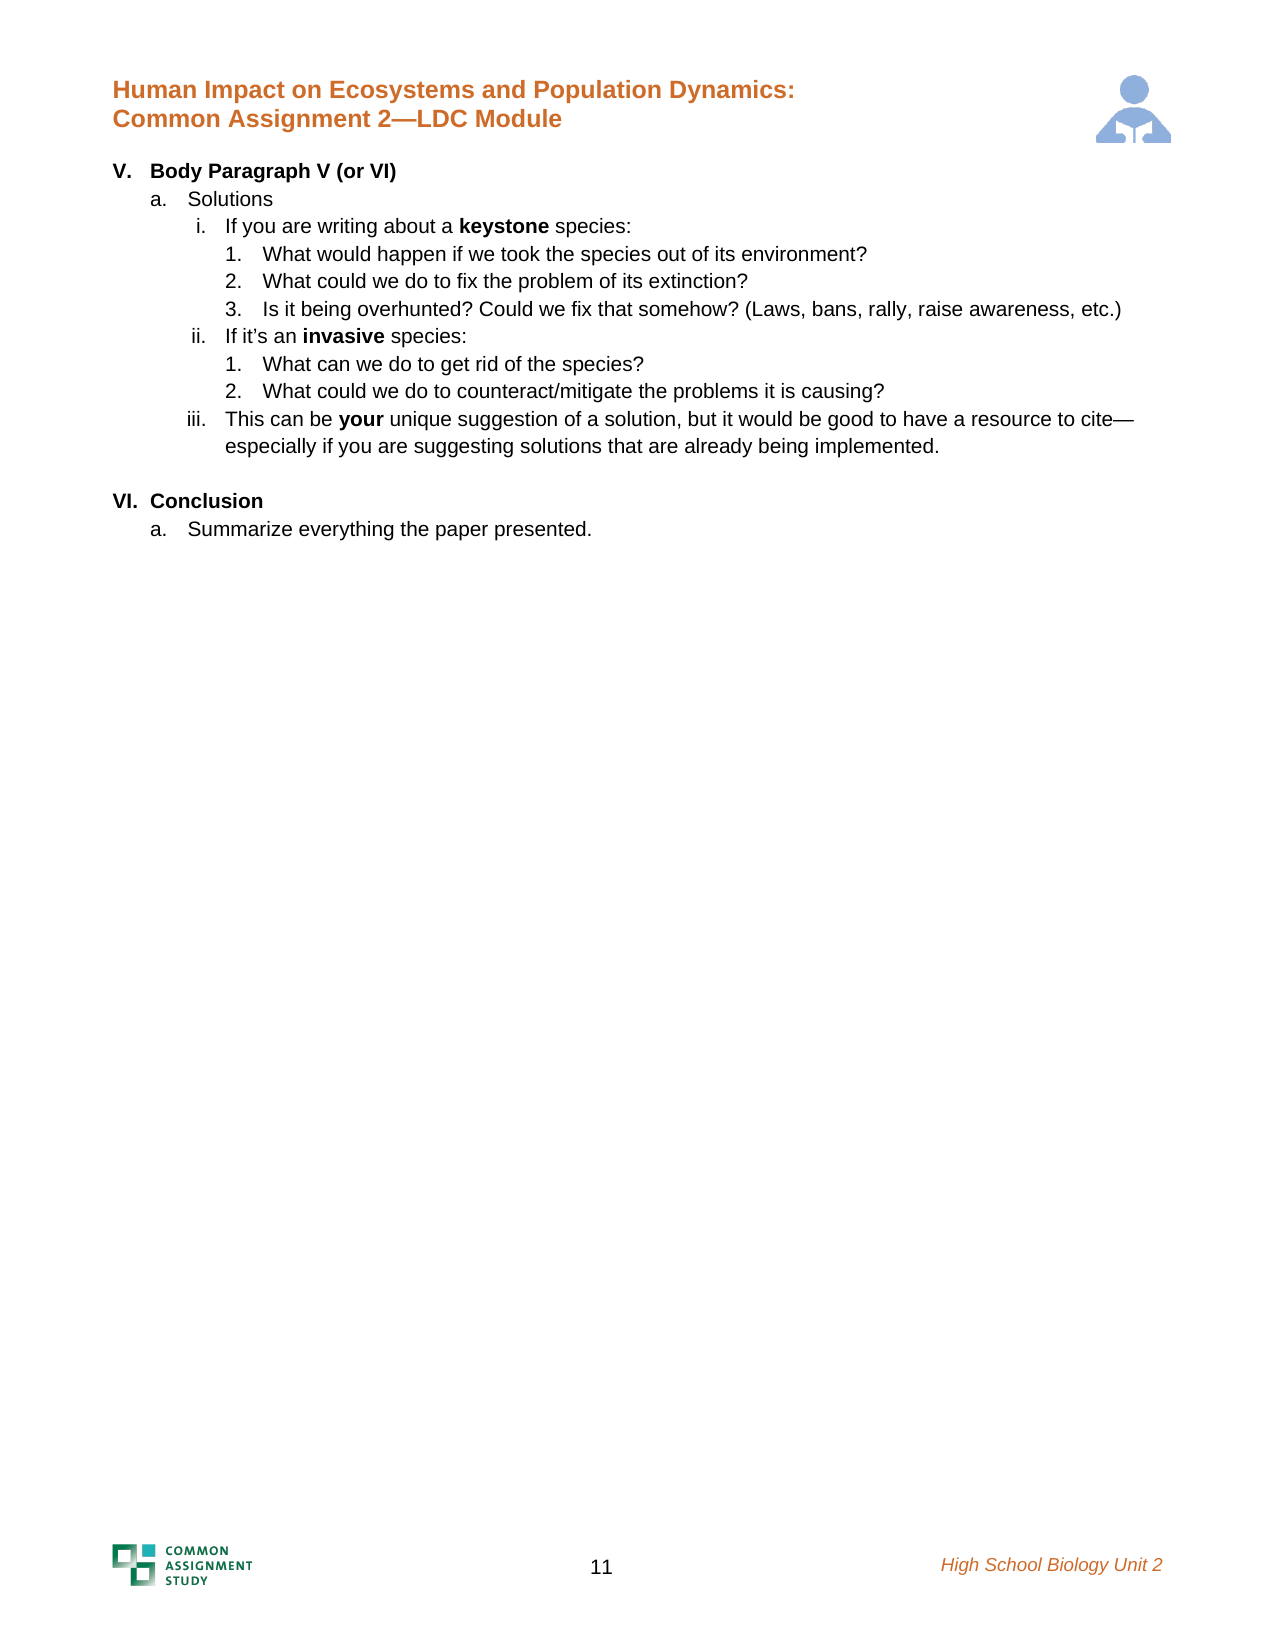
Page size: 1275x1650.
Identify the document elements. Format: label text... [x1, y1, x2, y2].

list Body Paragraph V (or VI) [112, 159, 1162, 183]
list What could we do to counteract/mitigate the problems it is causing? [225, 379, 1162, 403]
list Is it being overhunted? Could we fix that somehow? (Laws, bans, rally, raise awareness, etc.) [225, 296, 1162, 320]
list What can we do to get rid of the species? [225, 351, 1162, 375]
list This can be your unique suggestion of a solution, but it would be good to have a resource to cite—especially if you are suggesting solutions that are already being implemented. [206, 406, 1162, 458]
list Solutions [150, 186, 1162, 210]
list If you are writing about a keystone species: [206, 214, 1162, 238]
list Conclusion [112, 489, 1162, 513]
list If it’s an invasive species: [206, 324, 1162, 348]
list Summarize everything the paper presented. [150, 516, 1162, 540]
picture [108, 1537, 259, 1593]
list What could we do to fix the problem of its extinction? [225, 269, 1162, 293]
list What would happen if we took the species out of its environment? [225, 241, 1162, 265]
